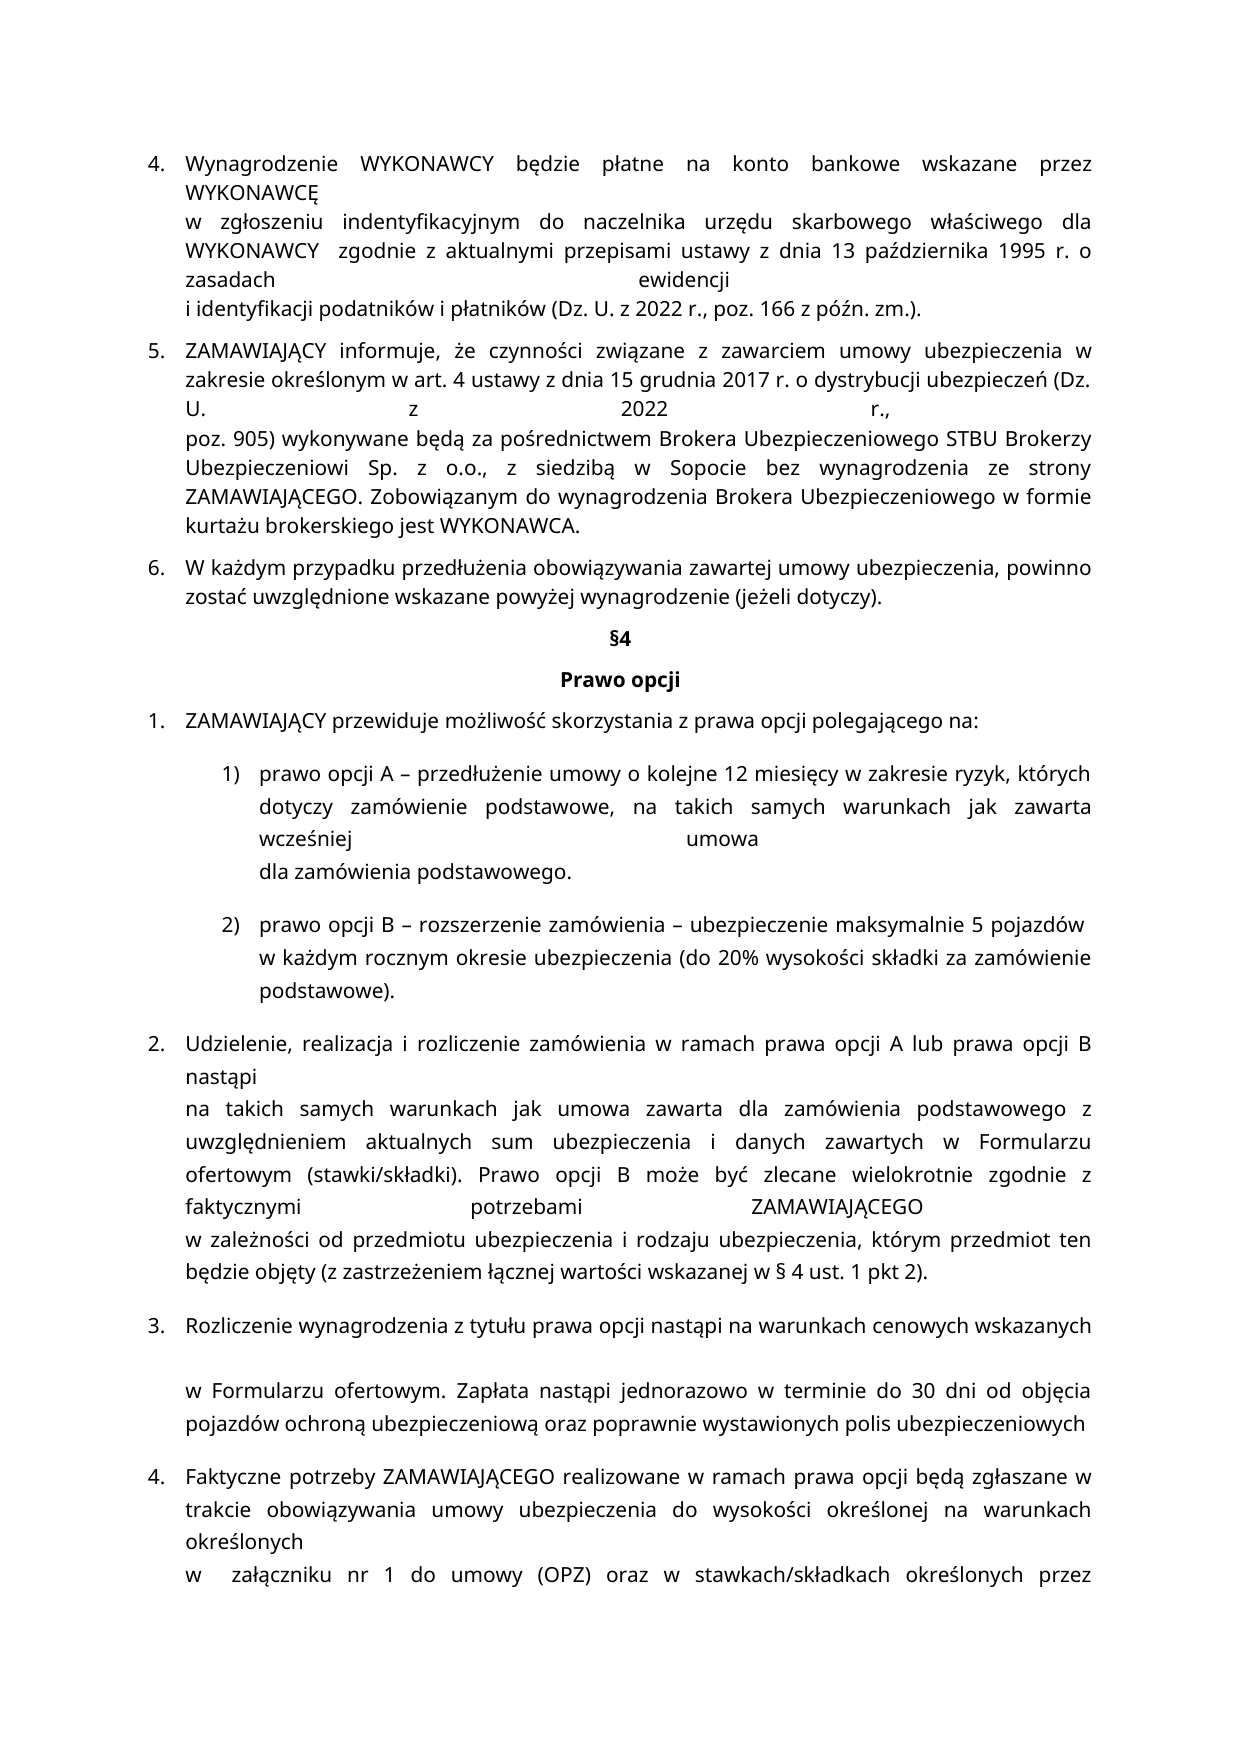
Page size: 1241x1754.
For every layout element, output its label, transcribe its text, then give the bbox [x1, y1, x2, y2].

list ZAMAWIAJĄCY przewiduje możliwość skorzystania z prawa opcji polegającego na: [148, 706, 1093, 734]
list Udzielenie, realizacja i rozliczenie zamówienia w ramach prawa opcji A lub prawa opcji B nastąpi na takich samych warunkach jak umowa zawarta dla zamówienia podstawowego z uwzględnieniem aktualnych sum ubezpieczenia i danych zawartych w Formularzu ofertowym (stawki/składki). Prawo opcji B może być zlecane wielokrotnie zgodnie z faktycznymi potrzebami ZAMAWIAJĄCEGO w zależności od przedmiotu ubezpieczenia i rodzaju ubezpieczenia, którym przedmiot ten będzie objęty (z zastrzeżeniem łącznej wartości wskazanej w § 4 ust. 1 pkt 2). [148, 1029, 1093, 1286]
list prawo opcji B – rozszerzenie zamówienia – ubezpieczenie maksymalnie 5 pojazdów w każdym rocznym okresie ubezpieczenia (do 20% wysokości składki za zamówienie podstawowe). [221, 911, 1093, 1004]
list Wynagrodzenie WYKONAWCY będzie płatne na konto bankowe wskazane przez WYKONAWCĘ w zgłoszeniu indentyfikacyjnym do naczelnika urzędu skarbowego właściwego dla WYKONAWCY zgodnie z aktualnymi przepisami ustawy z dnia 13 października 1995 r. o zasadach ewidencji i identyfikacji podatników i płatników (Dz. U. z 2022 r., poz. 166 z późn. zm.). [148, 148, 1093, 323]
list Rozliczenie wynagrodzenia z tytułu prawa opcji nastąpi na warunkach cenowych wskazanych w Formularzu ofertowym. Zapłata nastąpi jednorazowo w terminie do 30 dni od objęcia pojazdów ochroną ubezpieczeniową oraz poprawnie wystawionych polis ubezpieczeniowych [148, 1311, 1093, 1437]
list W każdym przypadku przedłużenia obowiązywania zawartej umowy ubezpieczenia, powinno zostać uwzględnione wskazane powyżej wynagrodzenie (jeżeli dotyczy). [148, 552, 1093, 610]
text §4 [148, 623, 1093, 652]
list ZAMAWIAJĄCY informuje, że czynności związane z zawarciem umowy ubezpieczenia w zakresie określonym w art. 4 ustawy z dnia 15 grudnia 2017 r. o dystrybucji ubezpieczeń (Dz. U. z 2022 r., poz. 905) wykonywane będą za pośrednictwem Brokera Ubezpieczeniowego STBU Brokerzy Ubezpieczeniowi Sp. z o.o., z siedzibą w Sopocie bez wynagrodzenia ze strony ZAMAWIAJĄCEGO. Zobowiązanym do wynagrodzenia Brokera Ubezpieczeniowego w formie kurtażu brokerskiego jest WYKONAWCA. [148, 335, 1093, 539]
list prawo opcji A – przedłużenie umowy o kolejne 12 miesięcy w zakresie ryzyk, których dotyczy zamówienie podstawowe, na takich samych warunkach jak zawarta wcześniej umowa dla zamówienia podstawowego. [221, 759, 1093, 886]
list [148, 1462, 1093, 1588]
text Prawo opcji [148, 664, 1093, 693]
